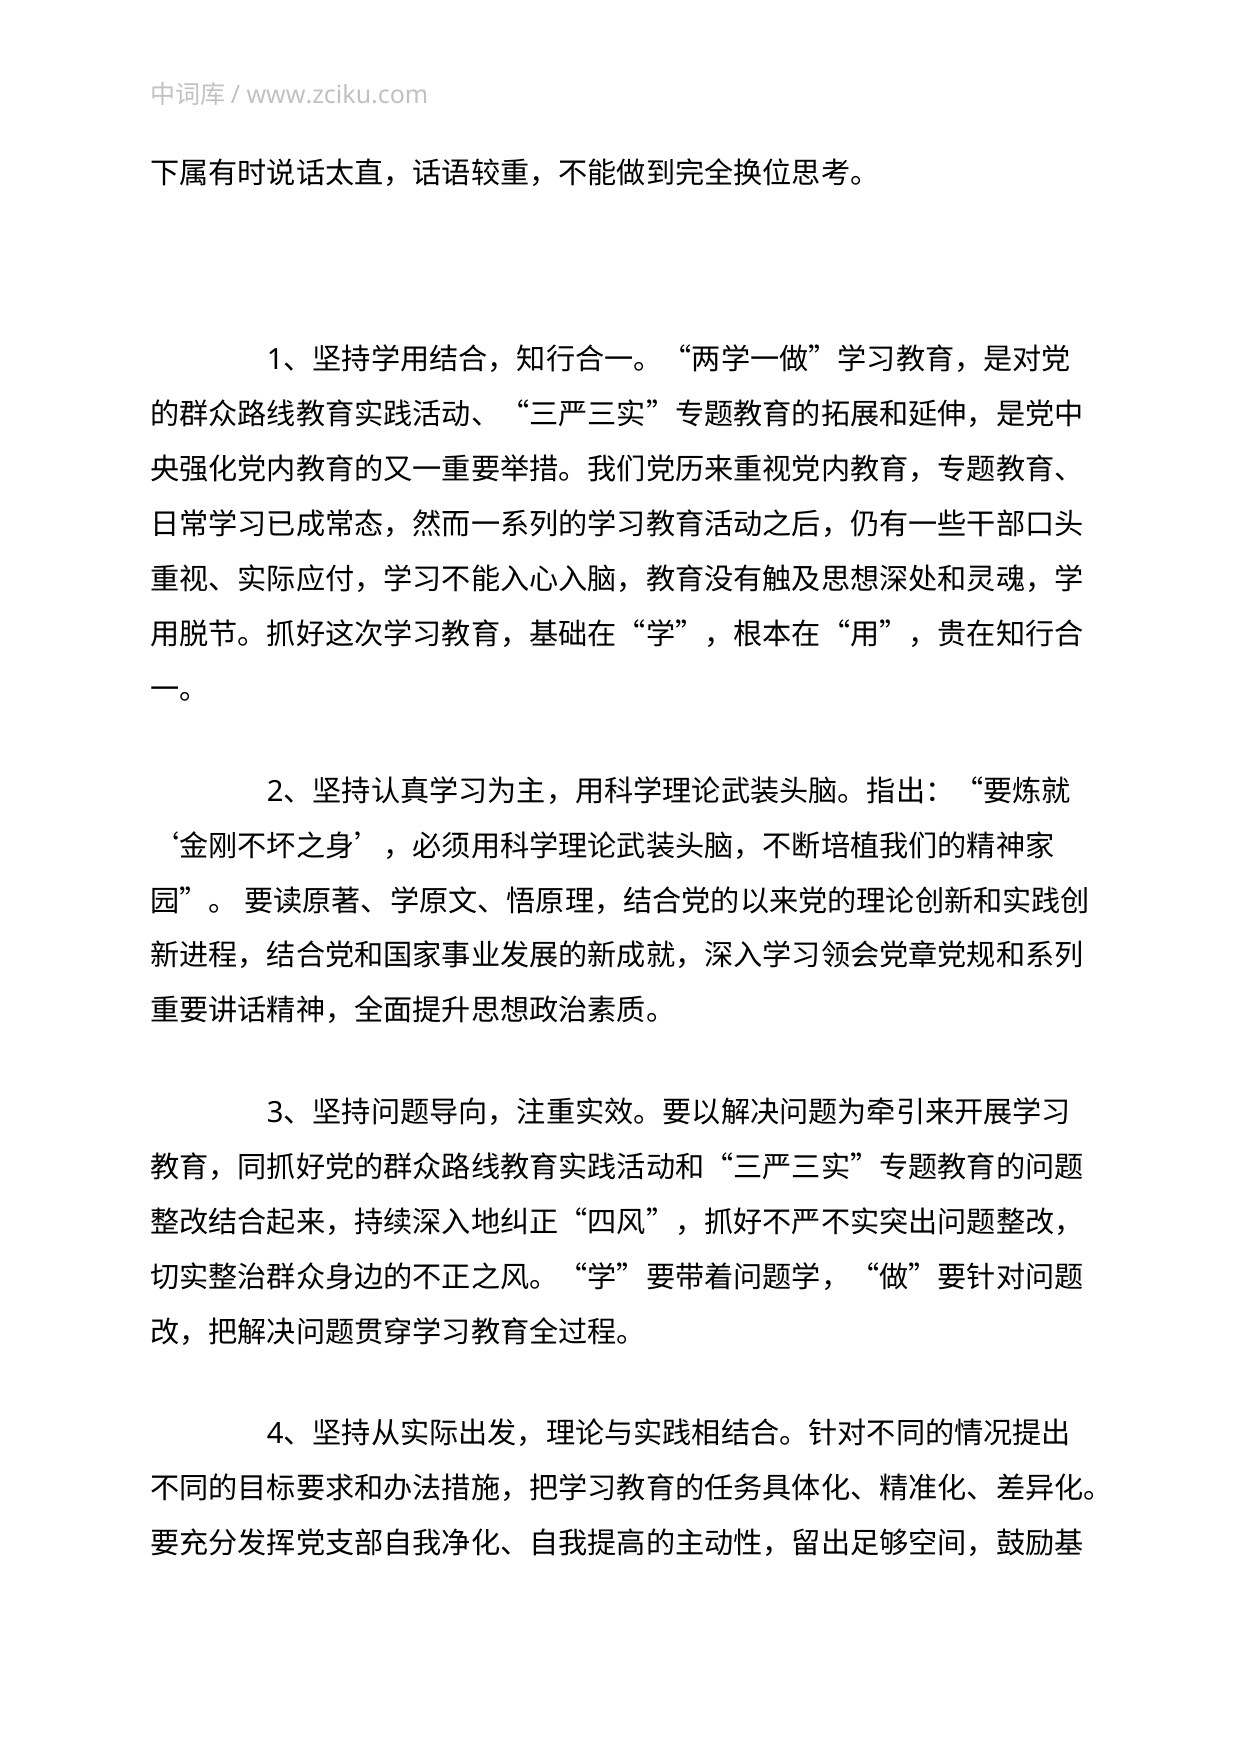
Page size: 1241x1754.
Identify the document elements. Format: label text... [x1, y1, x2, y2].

text 2、坚持认真学习为主，用科学理论武装头脑。指出：“要炼就‘金刚不坏之身’，必须用科学理论武装头脑，不断培植我们的精神家园”。 要读原著、学原文、悟原理，结合党的以来党的理论创新和实践创新进程，结合党和国家事业发展的新成就，深入学习领会党章党规和系列重要讲话精神，全面提升思想政治素质。 [150, 767, 1090, 1029]
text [150, 150, 1090, 192]
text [150, 1410, 1090, 1562]
text 1、坚持学用结合，知行合一。“两学一做”学习教育，是对党的群众路线教育实践活动、“三严三实”专题教育的拓展和延伸，是党中央强化党内教育的又一重要举措。我们党历来重视党内教育，专题教育、日常学习已成常态，然而一系列的学习教育活动之后，仍有一些干部口头重视、实际应付，学习不能入心入脑，教育没有触及思想深处和灵魂，学用脱节。抓好这次学习教育，基础在“学”，根本在“用”，贵在知行合一。 [150, 336, 1090, 708]
text 3、坚持问题导向，注重实效。要以解决问题为牵引来开展学习教育，同抓好党的群众路线教育实践活动和“三严三实”专题教育的问题整改结合起来，持续深入地纠正“四风”，抓好不严不实突出问题整改，切实整治群众身边的不正之风。“学”要带着问题学，“做”要针对问题改，把解决问题贯穿学习教育全过程。 [150, 1089, 1090, 1351]
